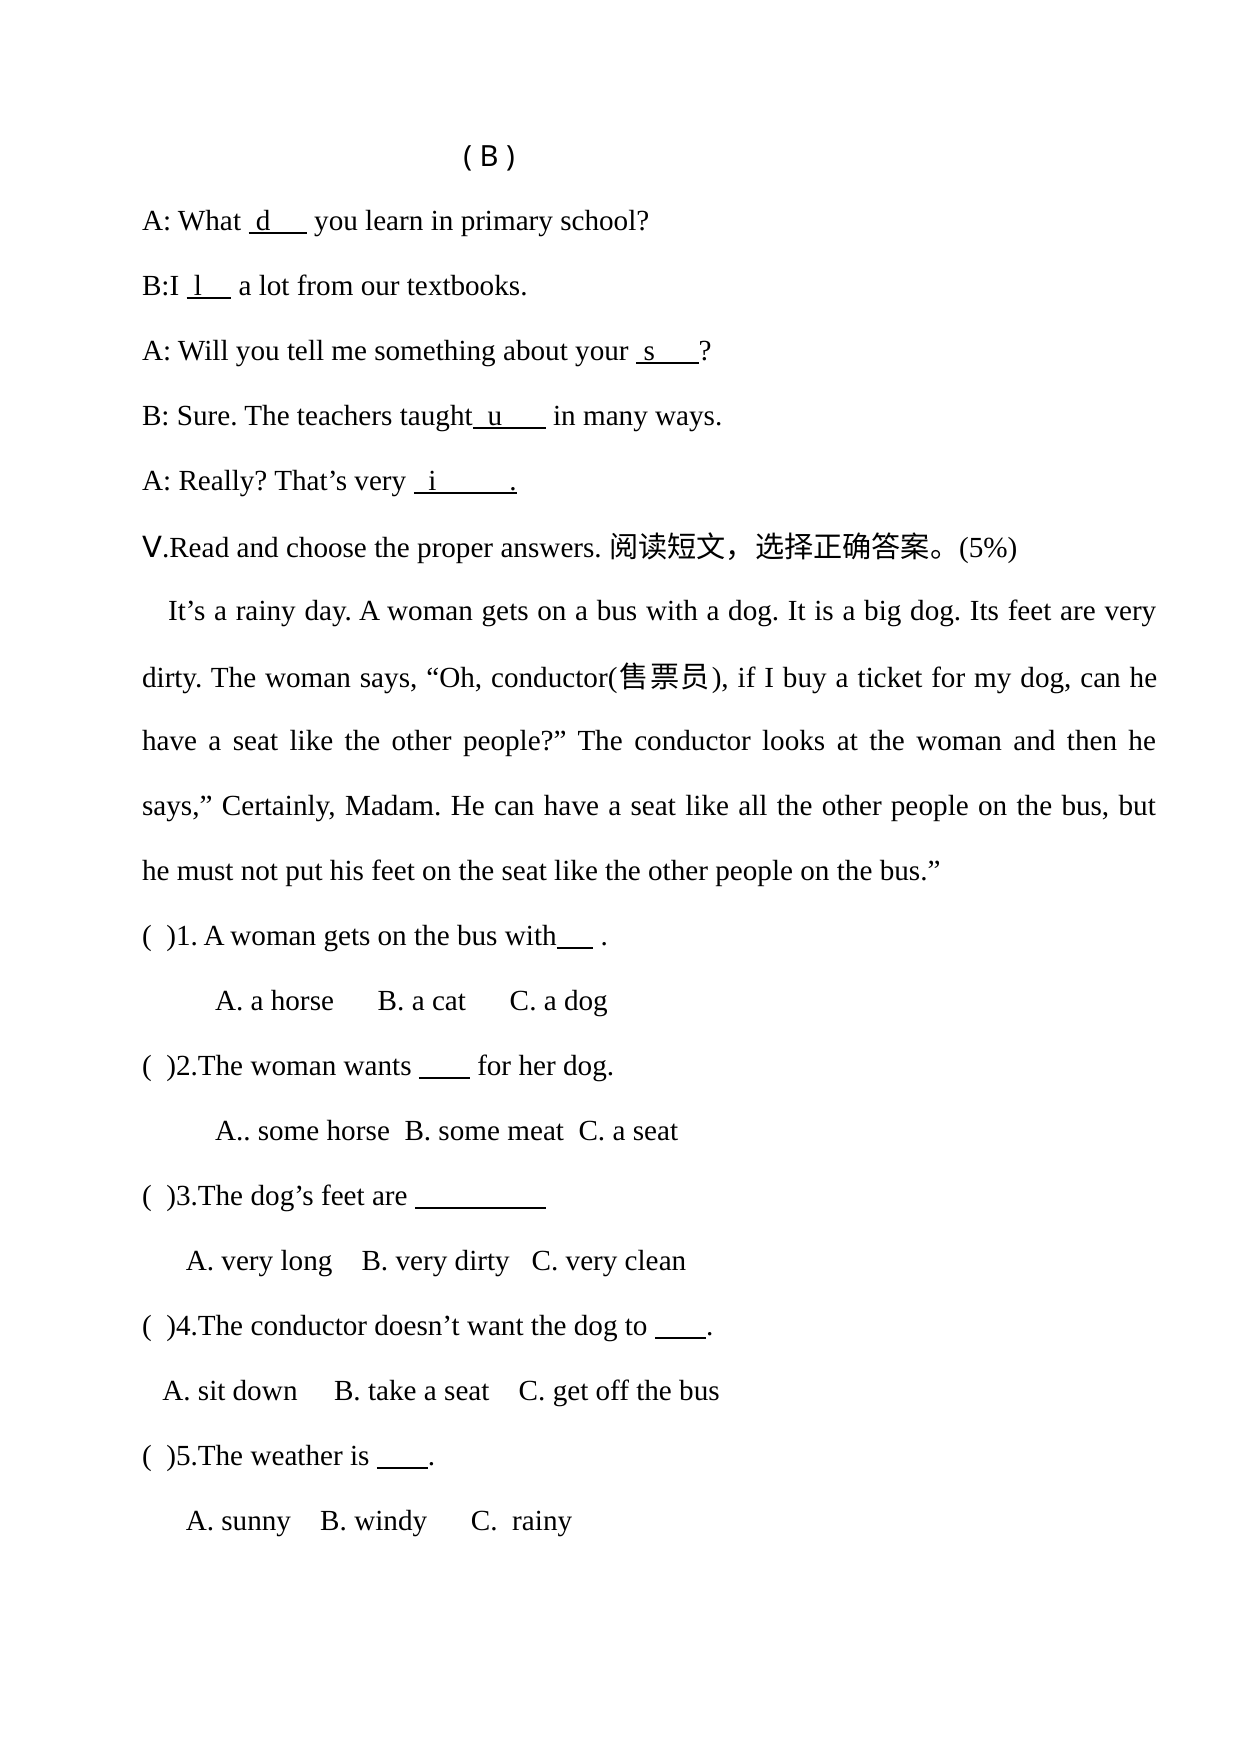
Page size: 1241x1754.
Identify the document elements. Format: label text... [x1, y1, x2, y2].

text B:I l a lot from our textbooks. [142, 252, 1157, 317]
text ( )2.The woman wants for her dog. [142, 1032, 1157, 1097]
text B: Sure. The teachers taught u in many ways. A: Really? That’s very i . [142, 382, 1157, 512]
text ( )4.The conductor doesn’t want the dog to . [142, 1292, 1157, 1357]
text A. sit down B. take a seat C. get off the bus [142, 1357, 1157, 1422]
text ( )5.The weather is . [142, 1422, 1157, 1487]
text ( )3.The dog’s feet are [142, 1162, 1157, 1227]
text A. very long B. very dirty C. very clean [142, 1227, 1157, 1292]
text A: What d you learn in primary school? [142, 187, 1157, 252]
text It’s a rainy day. A woman gets on a bus with a dog. It is a big dog. Its feet are very dirty. The woman says, “Oh, conductor(售票员), if I buy a ticket for my dog, can he have a seat like the other people?” The conductor looks at the woman and then he says,” Certainly, Madam. He can have a seat like all the other people on the bus, but he must not put his feet on the seat like the other people on the bus.” [142, 577, 1157, 902]
text A. a horse B. a cat C. a dog [142, 967, 1157, 1032]
text A.. some horse B. some meat C. a seat [142, 1097, 1157, 1162]
text Ⅴ.Read and choose the proper answers. 阅读短文，选择正确答案。(5%) [142, 512, 1157, 577]
text A: Will you tell me something about your s ? [142, 317, 1157, 382]
text ( B ) [142, 122, 1157, 187]
text ( )1. A woman gets on the bus with . [142, 902, 1157, 967]
text A. sunny B. windy C. rainy [142, 1487, 1157, 1552]
